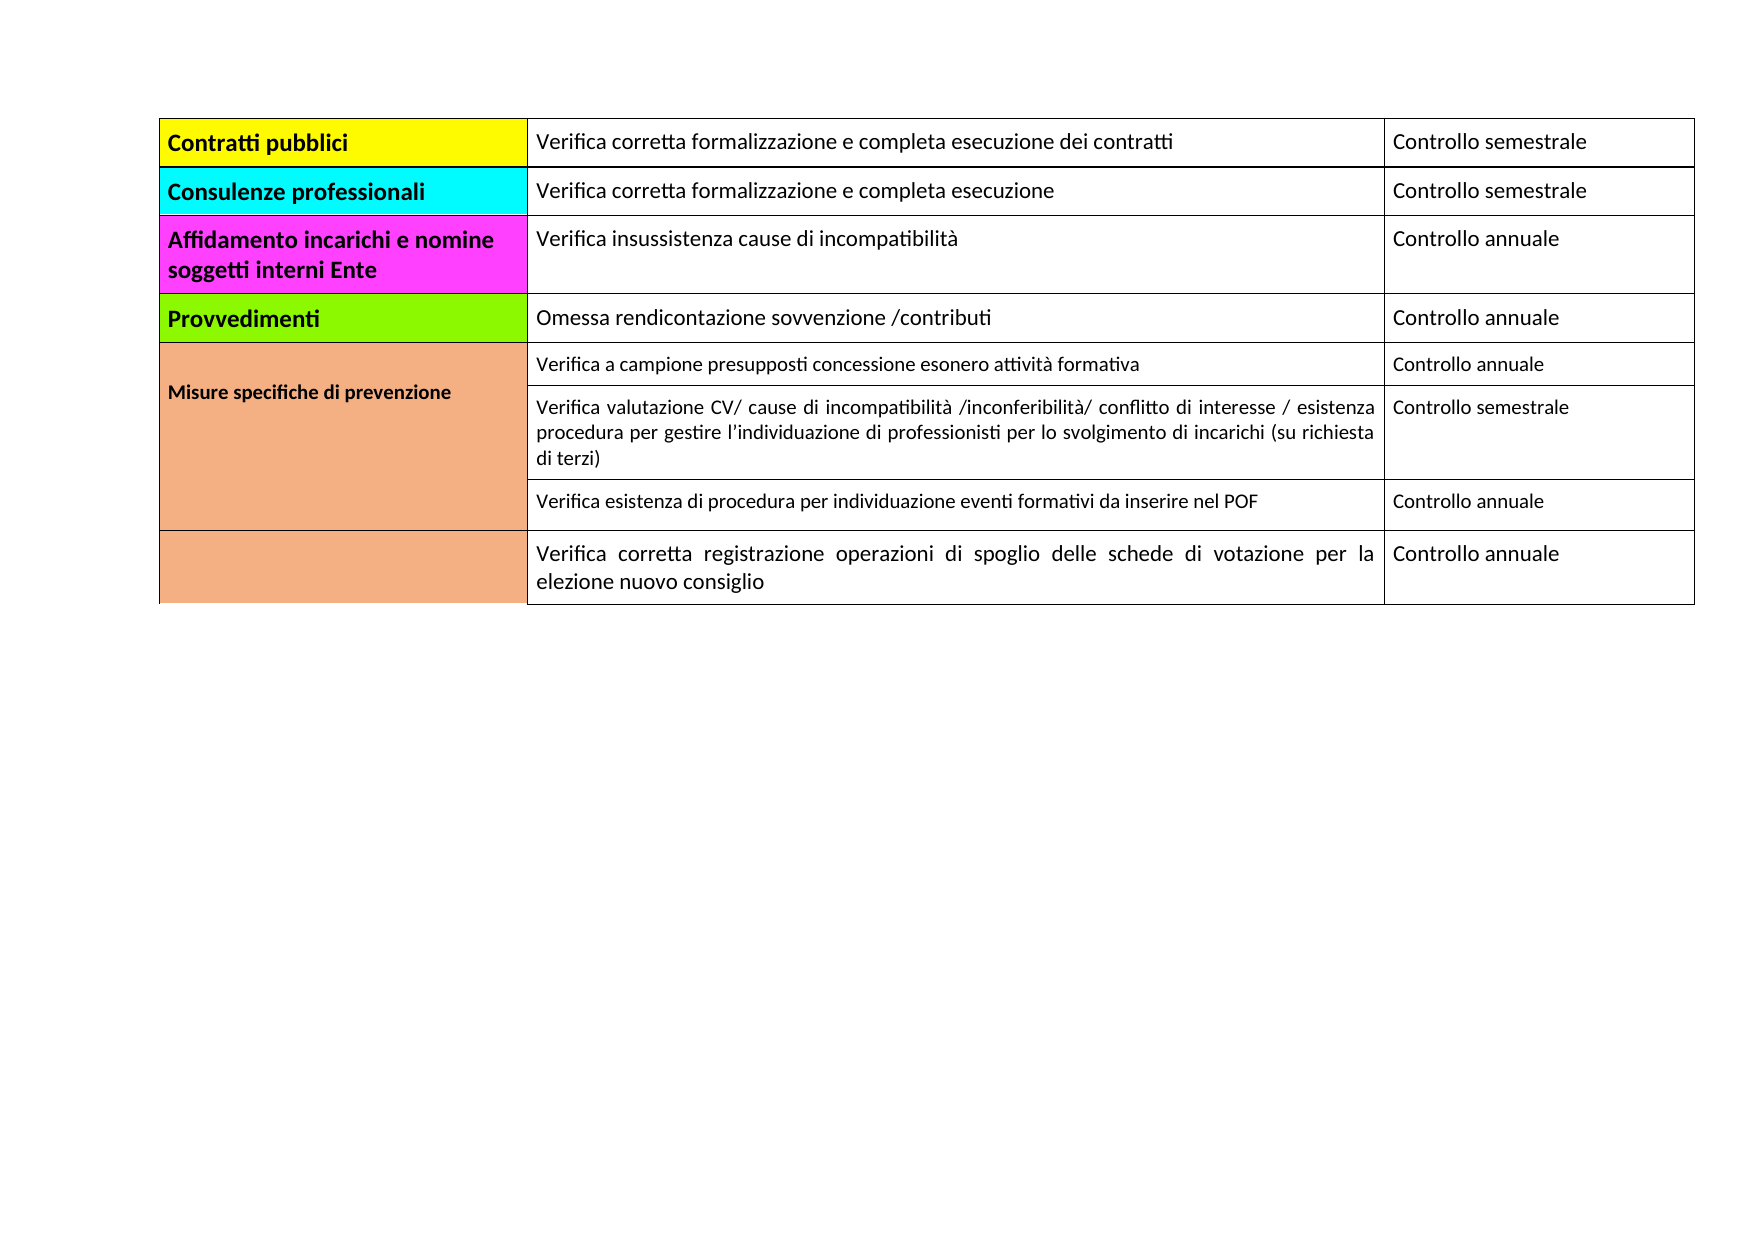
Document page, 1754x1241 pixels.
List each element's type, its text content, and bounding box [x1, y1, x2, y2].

table_cell Verifica corretta registrazione operazioni di spoglio delle schede di votazione per la elezione nuovo consiglio [528, 531, 1384, 603]
table_cell Provvedimenti [160, 294, 527, 342]
table_cell Controllo annuale [1385, 216, 1694, 293]
table_cell Verifica corretta formalizzazione e completa esecuzione [528, 168, 1384, 214]
table_cell Controllo semestrale [1385, 386, 1694, 479]
table_cell Verifica esistenza di procedura per individuazione eventi formativi da inserire nel POF [528, 480, 1384, 530]
table_cell Consulenze professionali [160, 168, 527, 214]
table_cell Controllo annuale [1385, 294, 1694, 342]
table_cell Controllo semestrale [1385, 119, 1694, 166]
table_cell Contratti pubblici [160, 119, 527, 166]
table_cell Controllo annuale [1385, 343, 1694, 385]
table_cell Controllo semestrale [1385, 168, 1694, 214]
table_cell Verifica corretta formalizzazione e completa esecuzione dei contratti [528, 119, 1384, 166]
table_cell Affidamento incarichi e nomine soggetti interni Ente [160, 216, 527, 293]
table_cell Controllo annuale [1385, 531, 1694, 603]
table_cell Controllo annuale [1385, 480, 1694, 530]
table_cell [160, 531, 527, 603]
table_cell Misure specifiche di prevenzione [160, 343, 527, 530]
table_cell Verifica a campione presupposti concessione esonero attività formativa [528, 343, 1384, 385]
table_cell Verifica valutazione CV/ cause di incompatibilità /inconferibilità/ conflitto di interesse / esistenza procedura per gestire l’individuazione di professionisti per lo svolgimento di incarichi (su richiesta di terzi) [528, 386, 1384, 479]
table_cell Verifica insussistenza cause di incompatibilità [528, 216, 1384, 293]
table_cell Omessa rendicontazione sovvenzione /contributi [528, 294, 1384, 342]
